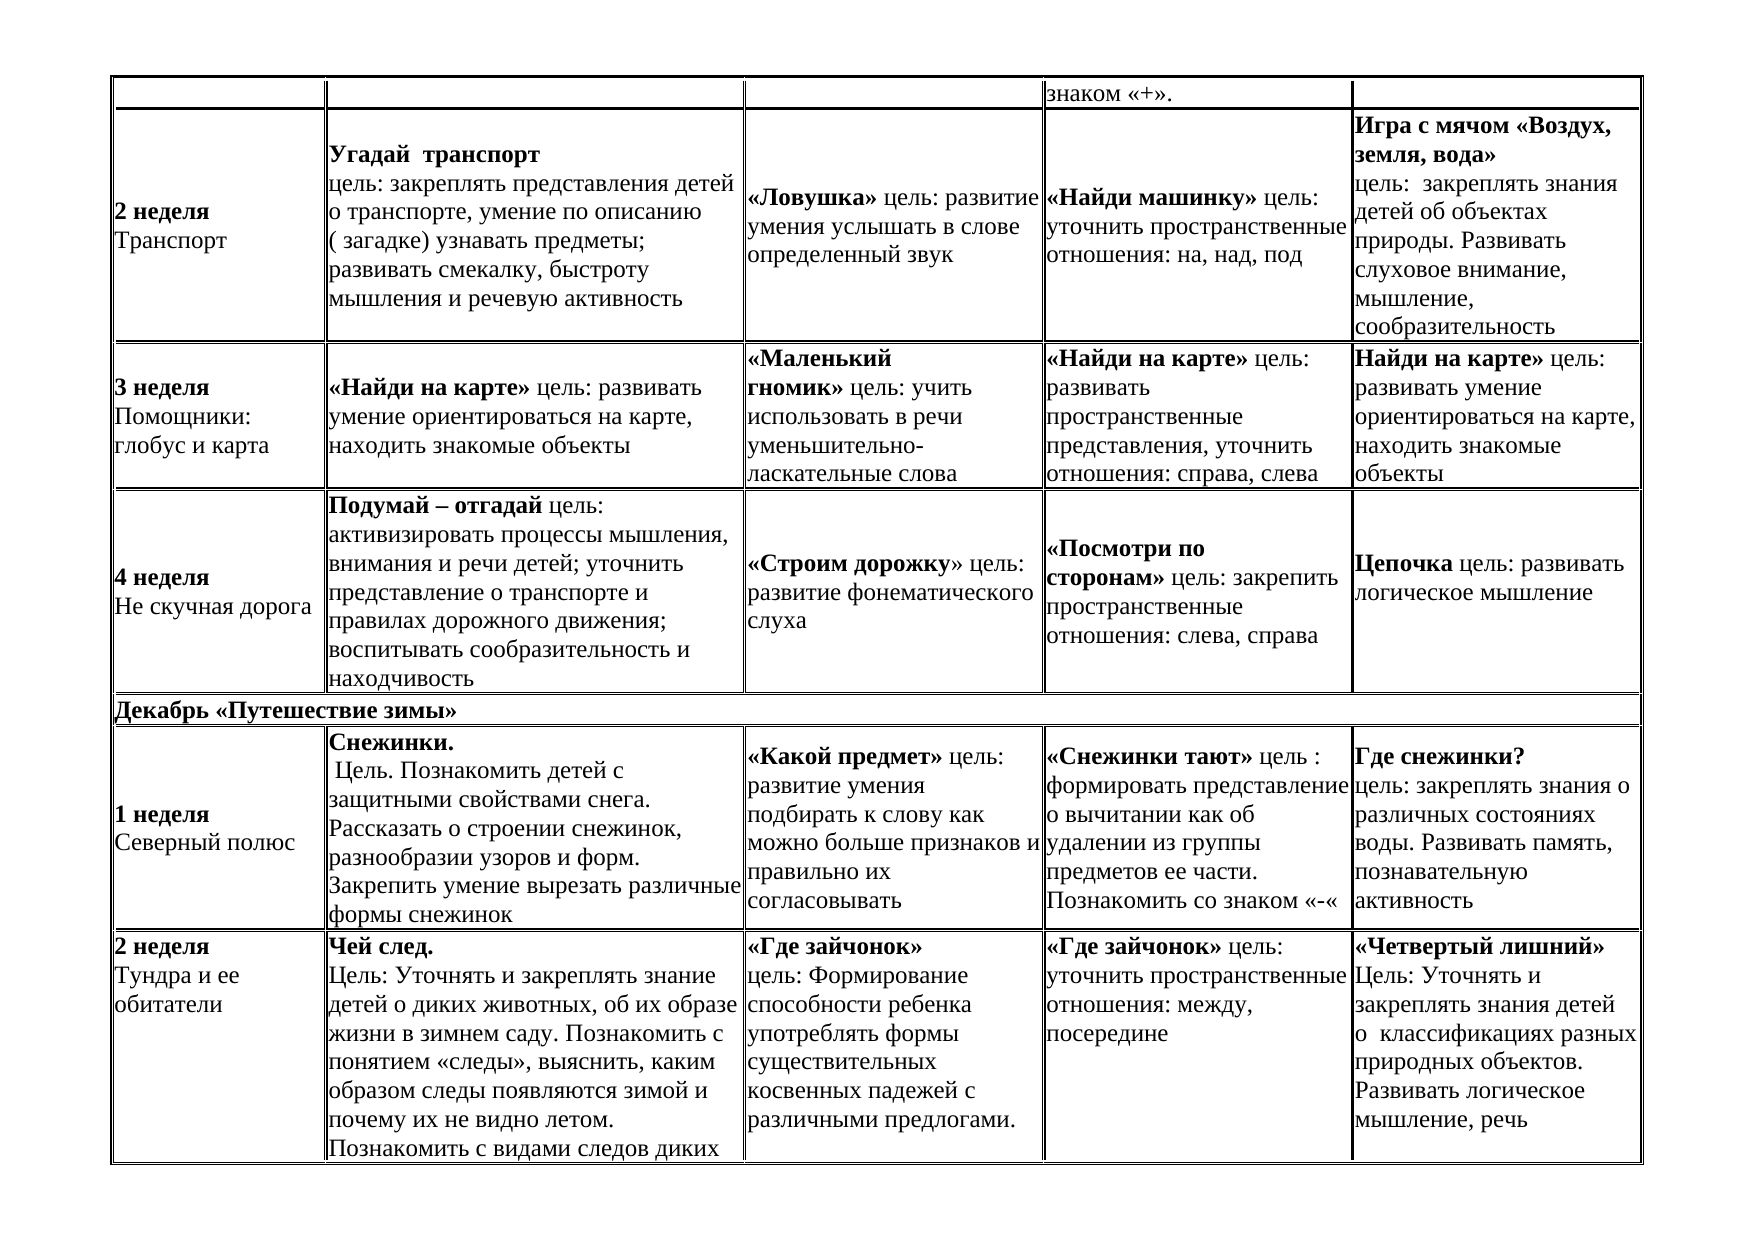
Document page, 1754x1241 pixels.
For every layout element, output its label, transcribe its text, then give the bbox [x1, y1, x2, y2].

table_cell «Снежинки тают» цель : формировать представление о вычитании как об удалении из группы предметов ее части. Познакомить со знаком «-« [1046, 727, 1351, 928]
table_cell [1044, 78, 1352, 107]
table_cell Игра с мячом «Воздух, земля, вода» цель: закреплять знания детей об объектах природы. Развивать слуховое внимание, мышление, сообразительность [1354, 107, 1640, 340]
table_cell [326, 932, 745, 1161]
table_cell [114, 928, 326, 1161]
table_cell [326, 78, 745, 107]
table_cell 4 неделя Не скучная дорога [114, 487, 324, 692]
table_cell Декабрь «Путешествие зимы» [112, 692, 1642, 724]
table_cell «Маленький гномик» цель: учить использовать в речи уменьшительно-ласкательные слова [746, 344, 1042, 487]
table_cell «Ловушка» цель: развитие умения услышать в слове определенный звук [746, 110, 1042, 340]
table_cell Угадай транспорт цель: закреплять представления детей о транспорте, умение по описанию ( загадке) узнавать предметы; развивать смекалку, быстроту мышления и речевую активность [328, 110, 743, 340]
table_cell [1352, 78, 1640, 107]
table_cell Подумай – отгадай цель: активизировать процессы мышления, внимания и речи детей; уточнить представление о транспорте и правилах дорожного движения; воспитывать сообразительность и находчивость [328, 491, 743, 692]
table_cell «Найди машинку» цель: уточнить пространственные отношения: на, над, под [1046, 110, 1351, 340]
table_cell Найди на карте» цель: развивать умение ориентироваться на карте, находить знакомые объекты [1354, 340, 1641, 487]
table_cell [745, 928, 1044, 1161]
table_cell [1352, 928, 1641, 1161]
table_cell Где снежинки? цель: закреплять знания о различных состояниях воды. Развивать память, познавательную активность [1352, 724, 1642, 928]
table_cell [114, 77, 326, 107]
table_cell 3 неделя Помощники: глобус и карта [114, 340, 324, 487]
table_cell Снежинки. Цель. Познакомить детей с защитными свойствами снега. Рассказать о строении снежинок, разнообразии узоров и форм. Закрепить умение вырезать различные формы снежинок [328, 727, 743, 928]
table_cell «Какой предмет» цель: развитие умения подбирать к слову как можно больше признаков и правильно их согласовывать [746, 727, 1042, 928]
table_cell «Найди на карте» цель: развивать умение ориентироваться на карте, находить знакомые объекты [328, 344, 743, 487]
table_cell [1044, 932, 1352, 1161]
table_cell «Найди на карте» цель: развивать пространственные представления, уточнить отношения: справа, слева [1046, 344, 1351, 487]
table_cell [745, 77, 1044, 107]
table_cell Цепочка цель: развивать логическое мышление [1354, 487, 1641, 692]
table_cell 1 неделя Северный полюс [112, 724, 326, 928]
table_cell «Посмотри по сторонам» цель: закрепить пространственные отношения: слева, справа [1046, 491, 1351, 692]
table_cell «Строим дорожку» цель: развитие фонематического слуха [746, 491, 1042, 692]
table_cell 2 неделя Транспорт [114, 107, 324, 340]
